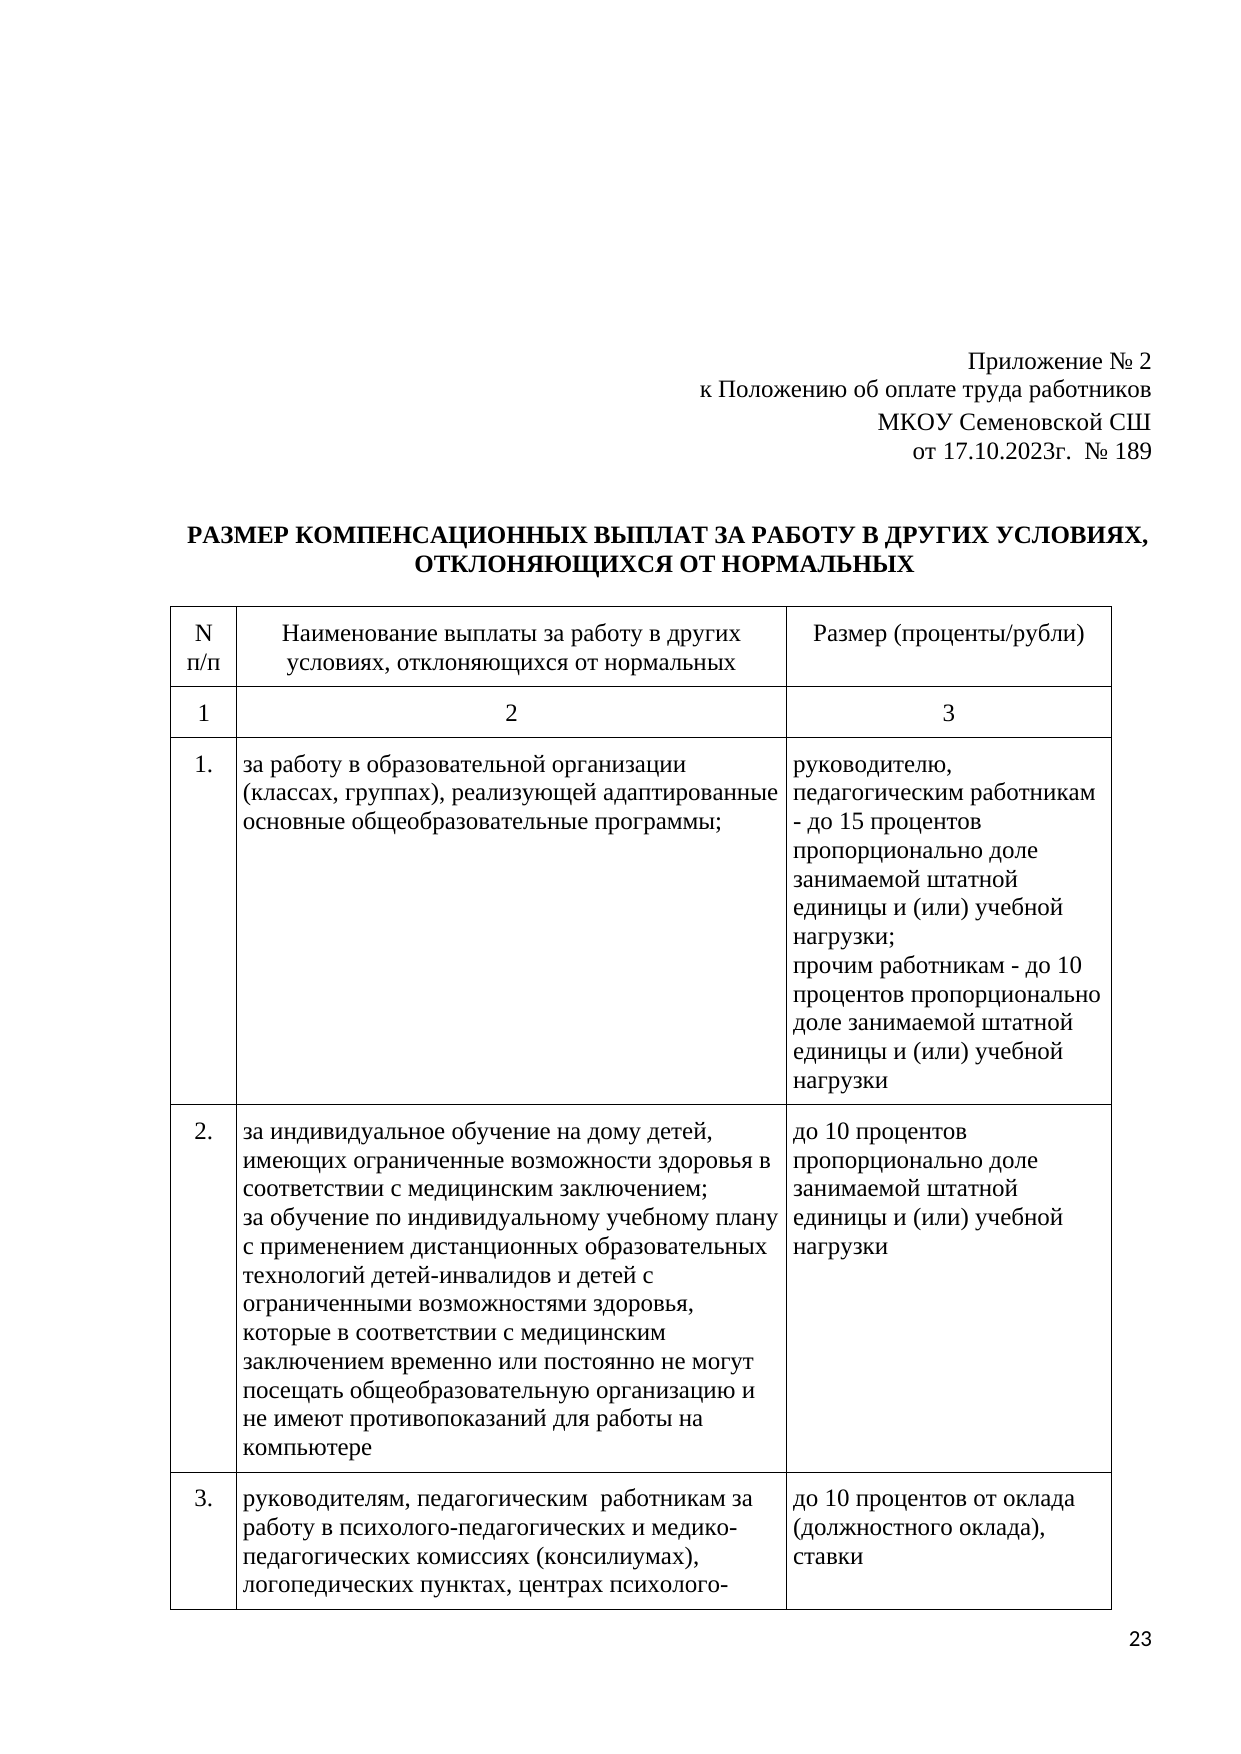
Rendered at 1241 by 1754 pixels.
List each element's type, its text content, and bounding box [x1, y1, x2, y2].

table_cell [237, 1473, 786, 1609]
table_cell 1. [171, 738, 236, 1104]
text от 17.10.2023г. № 189 [177, 436, 1152, 465]
table_header N п/п [171, 607, 236, 686]
text МКОУ Семеновской СШ [177, 403, 1152, 436]
table_cell 2. [171, 1105, 236, 1472]
table_cell до 10 процентов пропорционально доле занимаемой штатной единицы и (или) учебной нагрузки [787, 1105, 1111, 1472]
table_cell за индивидуальное обучение на дому детей, имеющих ограниченные возможности здоровья в соответствии с медицинским заключением; за обучение по индивидуальному учебному плану с применением дистанционных образовательных технологий детей-инвалидов и детей с ограниченными возможностями здоровья, которые в соответствии с медицинским заключением временно или постоянно не могут посещать общеобразовательную организацию и не имеют противопоказаний для работы на компьютере [237, 1105, 786, 1472]
text Приложение № 2 [177, 346, 1152, 374]
table_cell за работу в образовательной организации (классах, группах), реализующей адаптированные основные общеобразовательные программы; [237, 738, 786, 1104]
table_cell 3 [787, 687, 1111, 737]
table_cell 1 [171, 687, 236, 737]
table_cell 2 [237, 687, 786, 737]
table_cell 3. [171, 1473, 236, 1609]
table_header Размер (проценты/рубли) [787, 607, 1111, 686]
table_header Наименование выплаты за работу в других условиях, отклоняющихся от нормальных [237, 607, 786, 686]
title РАЗМЕР КОМПЕНСАЦИОННЫХ ВЫПЛАТ ЗА РАБОТУ В ДРУГИХ УСЛОВИЯХ, [177, 520, 1152, 549]
text к Положению об оплате труда работников [177, 374, 1152, 403]
text ОТКЛОНЯЮЩИХСЯ ОТ НОРМАЛЬНЫХ [177, 549, 1152, 577]
table_cell руководителю, педагогическим работникам - до 15 процентов пропорционально доле занимаемой штатной единицы и (или) учебной нагрузки; прочим работникам - до 10 процентов пропорционально доле занимаемой штатной единицы и (или) учебной нагрузки [787, 738, 1111, 1104]
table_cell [787, 1473, 1111, 1609]
